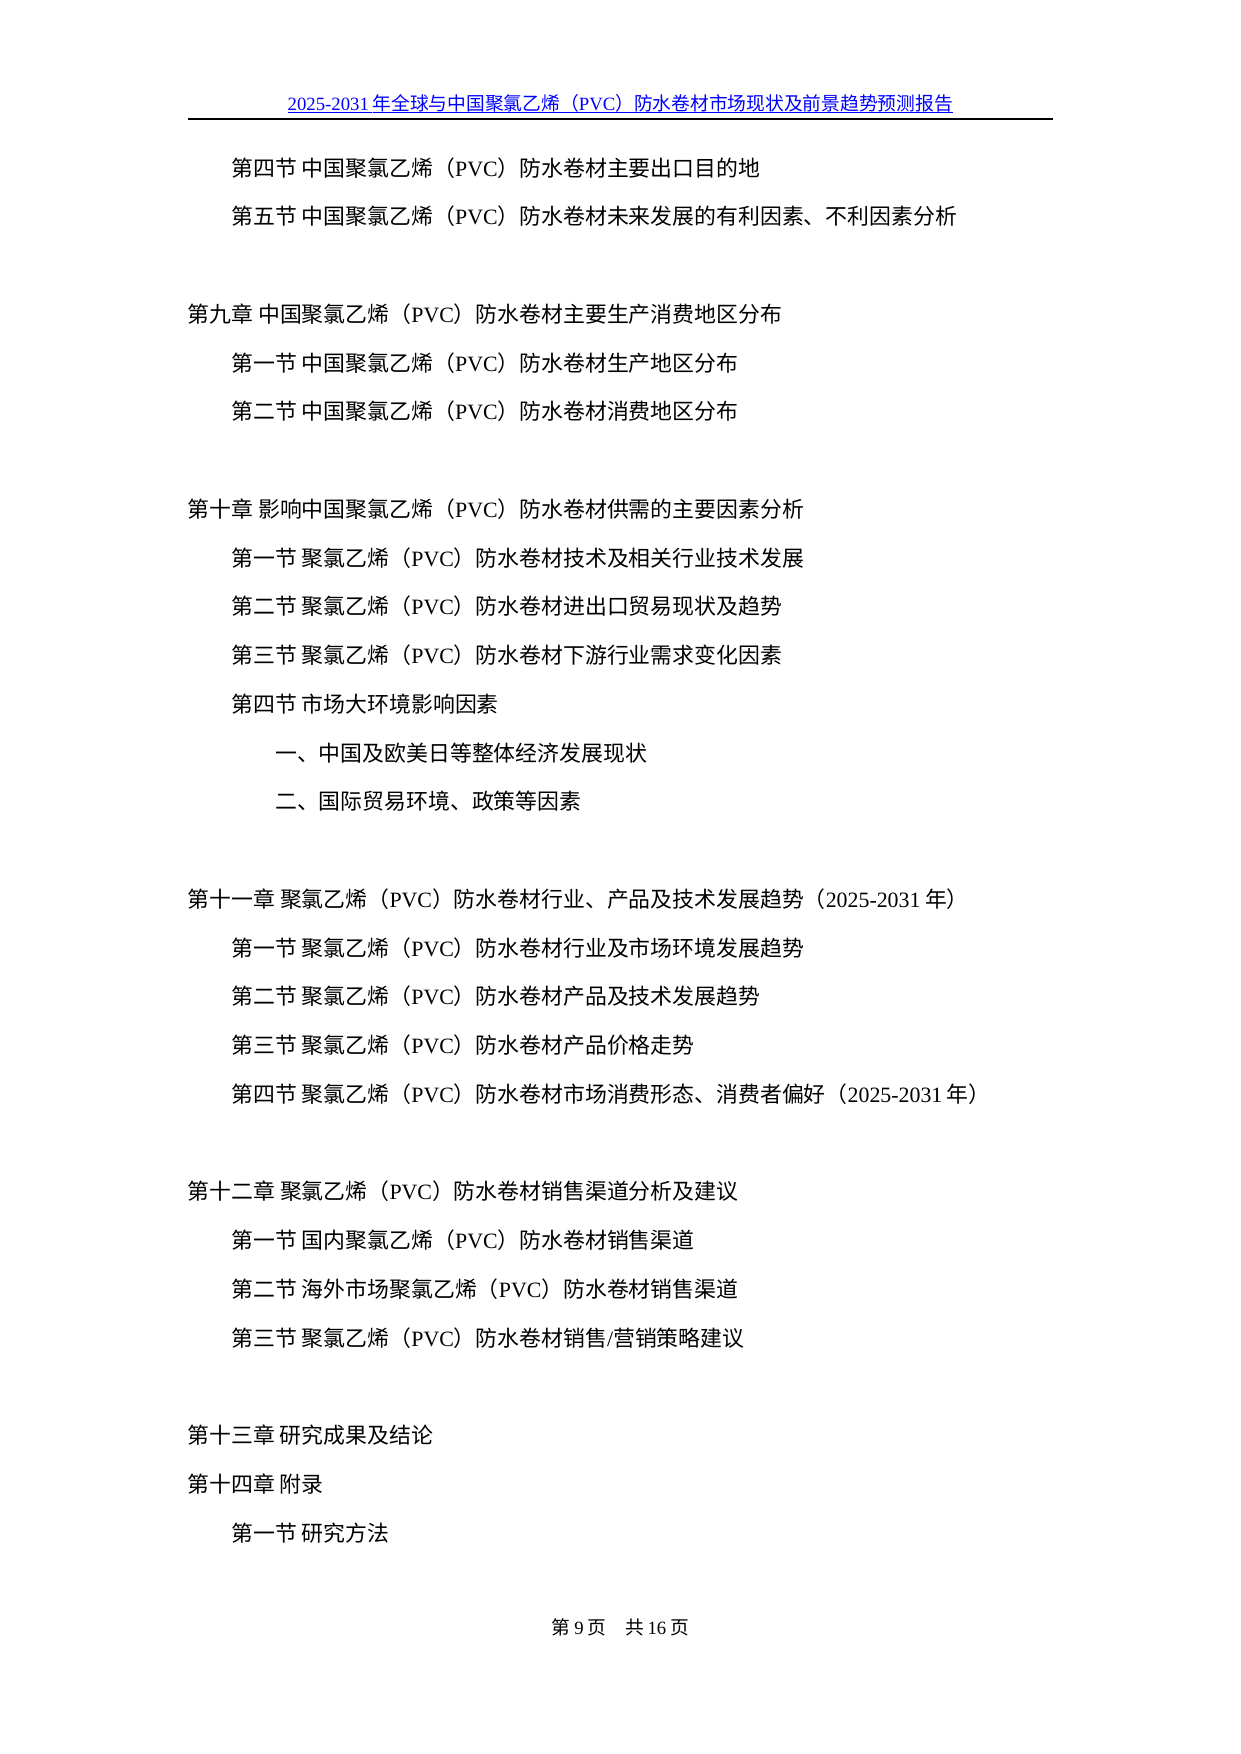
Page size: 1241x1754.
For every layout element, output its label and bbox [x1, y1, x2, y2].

text [187, 150, 1053, 1548]
